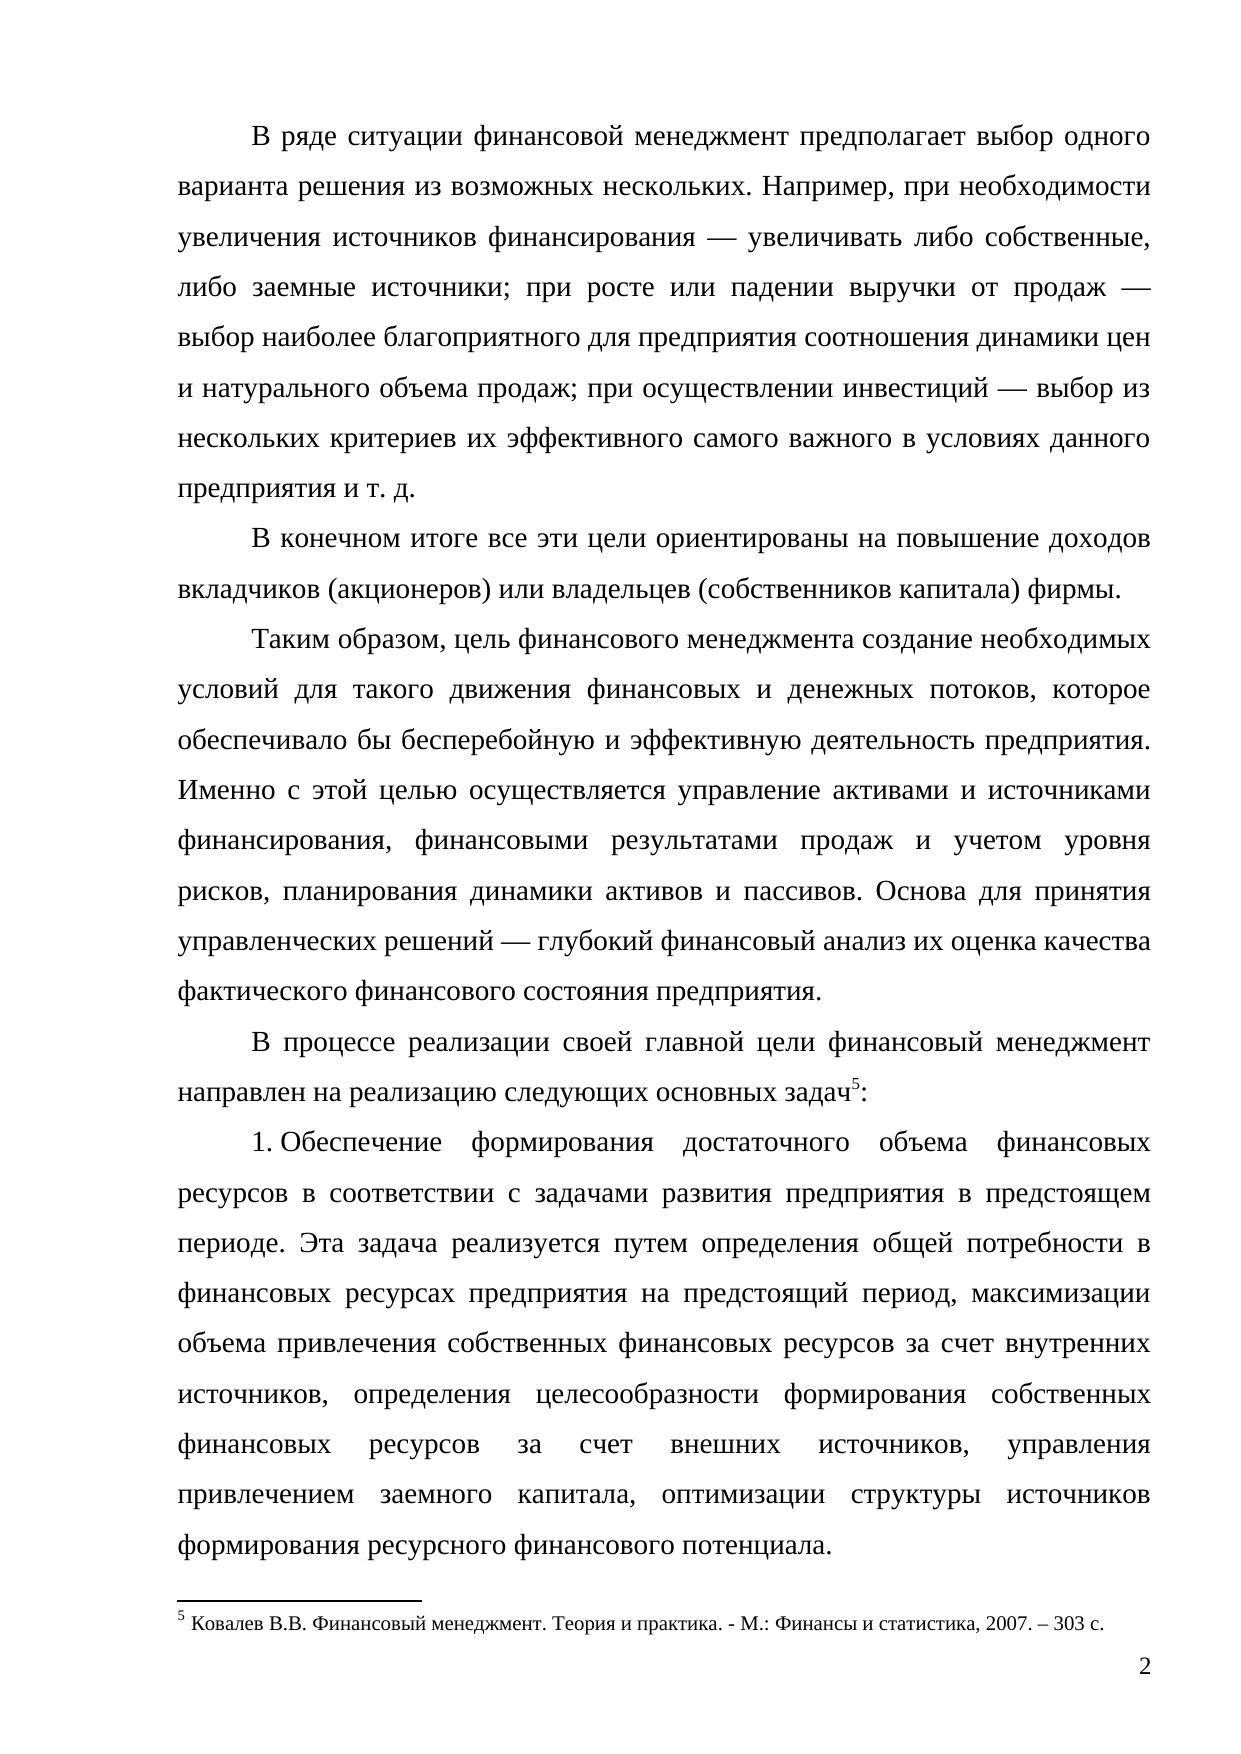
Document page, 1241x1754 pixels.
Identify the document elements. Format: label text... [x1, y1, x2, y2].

text 1. Обеспечение формирования достаточного объема финансовых ресурсов в соответствии с задачами развития предприятия в предстоящем периоде. Эта задача реализуется путем определения общей потребности в финансовых ресурсах предприятия на предстоящий период, максимизации объема привлечения собственных финансовых ресурсов за счет внутренних источников, определения целесообразности формирования собственных финансовых ресурсов за счет внешних источников, управления привлечением заемного капитала, оптимизации структуры источников формирования ресурсного финансового потенциала. [177, 1124, 1152, 1560]
text В процессе реализации своей главной цели финансовый менеджмент направлен на реализацию следующих основных задач: [177, 1024, 1152, 1108]
text В конечном итоге все эти цели ориентированы на повышение доходов вкладчиков (акционеров) или владельцев (собственников капитала) фирмы. [177, 521, 1152, 604]
text В ряде ситуации финансовой менеджмент предполагает выбор одного варианта решения из возможных нескольких. Например, при необходимости увеличения источников финансирования — увеличивать либо собственные, либо заемные источники; при росте или падении выручки от продаж — выбор наиболее благоприятного для предприятия соотношения динамики цен и натурального объема продаж; при осуществлении инвестиций — выбор из нескольких критериев их эффективного самого важного в условиях данного предприятия и т. д. [177, 118, 1152, 504]
text Таким образом, цель финансового менеджмента создание необходимых условий для такого движения финансовых и денежных потоков, которое обеспечивало бы бесперебойную и эффективную деятельность предприятия. Именно с этой целью осуществляется управление активами и источниками финансирования, финансовыми результатами продаж и учетом уровня рисков, планирования динамики активов и пассивов. Основа для принятия управленческих решений — глубокий финансовый анализ их оценка качества фактического финансового состояния предприятия. [177, 621, 1152, 1007]
